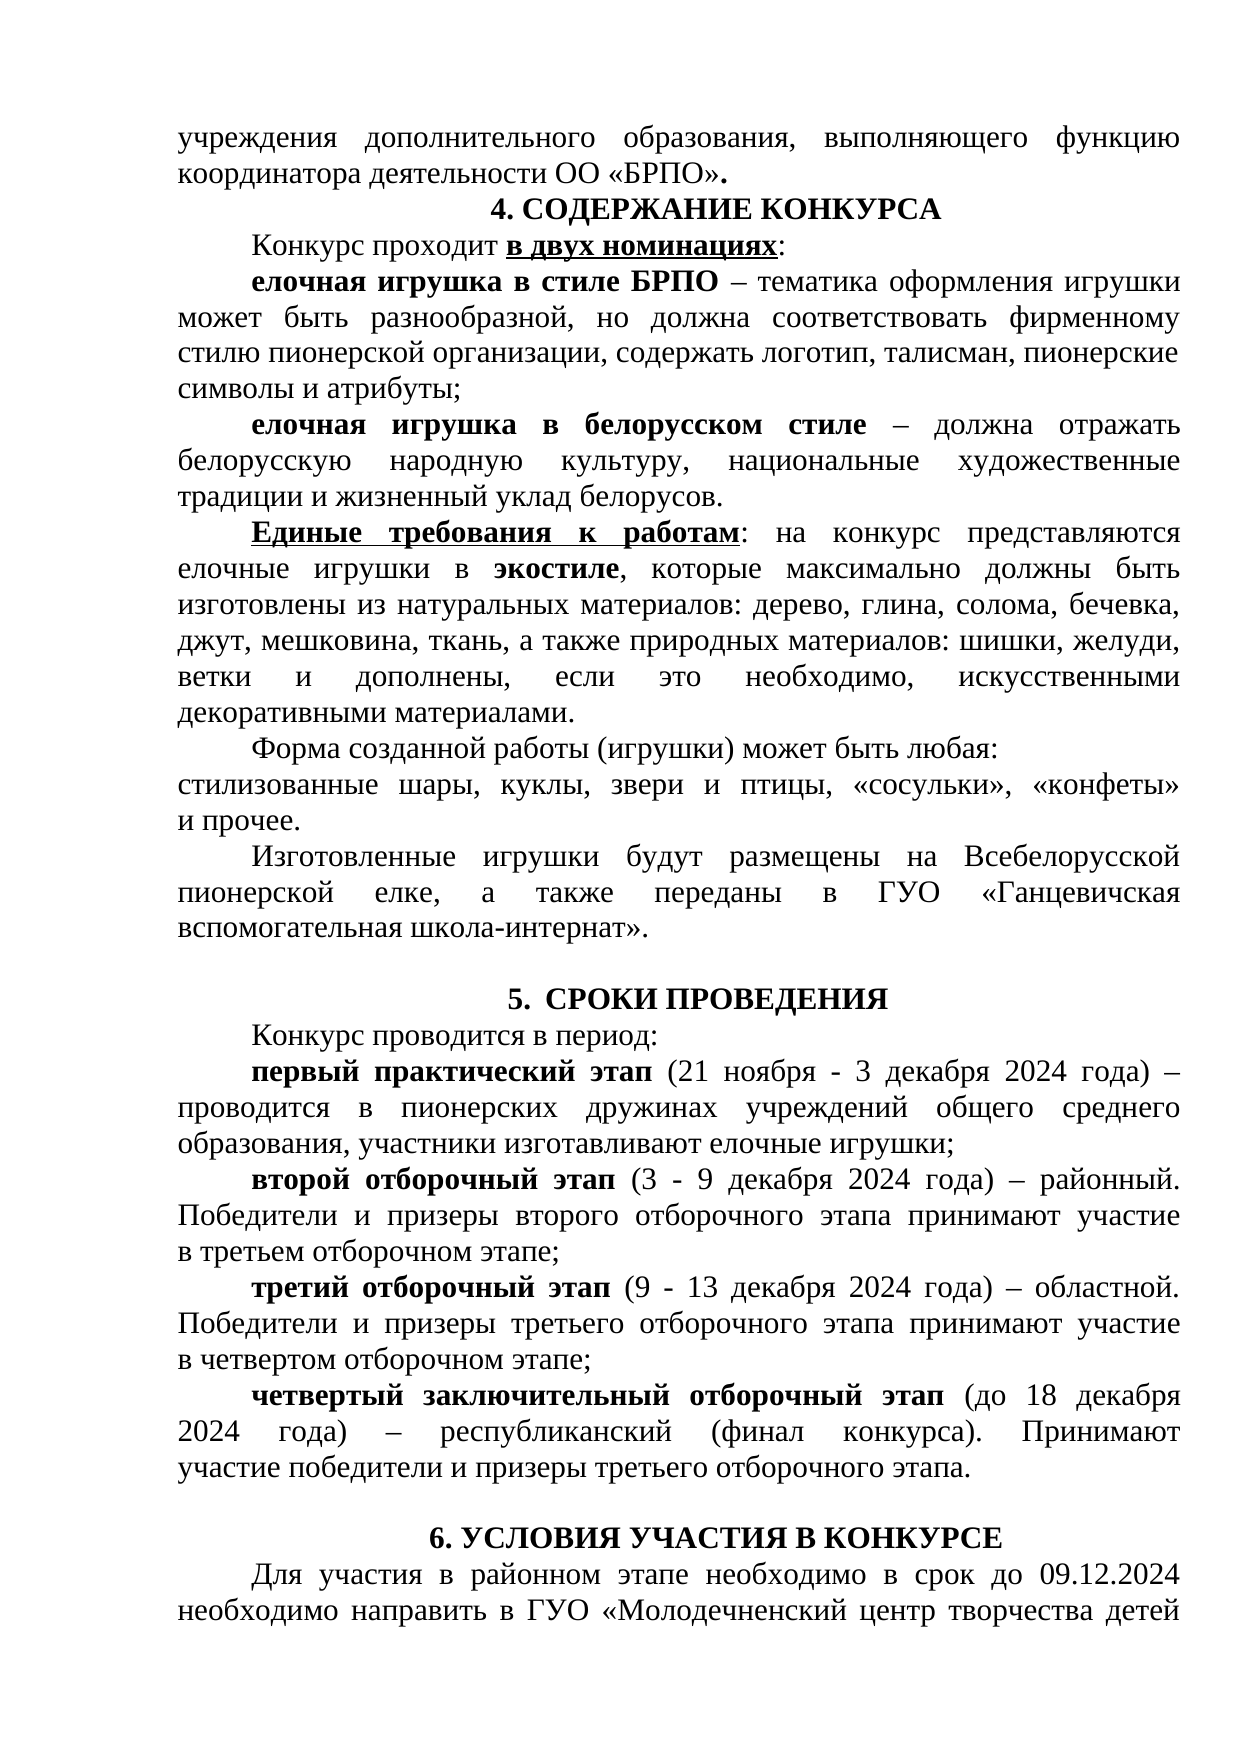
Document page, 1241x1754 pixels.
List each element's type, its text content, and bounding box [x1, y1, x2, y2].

text елочная игрушка в белорусском стиле – должна отражать белорусскую народную культуру, национальные художественные традиции и жизненный уклад белорусов. [177, 406, 1181, 513]
text Единые требования к работам: на конкурс представляются елочные игрушки в экостиле, которые максимально должны быть изготовлены из натуральных материалов: дерево, глина, солома, бечевка, джут, мешковина, ткань, а также природных материалов: шишки, желуди, ветки и дополнены, если это необходимо, искусственными декоративными материалами. [177, 513, 1181, 729]
text четвертый заключительный отборочный этап (до 18 декабря 2024 года) – республиканский (финал конкурса). Принимают участие победители и призеры третьего отборочного этапа. [177, 1376, 1181, 1484]
list СРОКИ ПРОВЕДЕНИЯ [215, 981, 1181, 1017]
text Изготовленные игрушки будут размещены на Всебелорусской пионерской елке, а также переданы в ГУО «Ганцевичская вспомогательная школа-интернат». [177, 837, 1181, 945]
text первый практический этап (21 ноября - 3 декабря 2024 года) – проводится в пионерских дружинах учреждений общего среднего образования, участники изготавливают елочные игрушки; [177, 1052, 1181, 1160]
text 6. УСЛОВИЯ УЧАСТИЯ В КОНКУРСЕ [177, 1520, 1181, 1556]
text символы и атрибуты; [177, 370, 1181, 406]
text Конкурс проводится в период: [177, 1017, 1181, 1052]
text стилизованные шары, куклы, звери и птицы, «сосульки», «конфеты» и прочее. [177, 765, 1181, 837]
text Конкурс проходит в двух номинациях: [177, 226, 1181, 262]
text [177, 1556, 1181, 1627]
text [177, 118, 1181, 190]
text второй отборочный этап (3 - 9 декабря 2024 года) – районный. Победители и призеры второго отборочного этапа принимают участие в третьем отборочном этапе; [177, 1160, 1181, 1268]
text 4. СОДЕРЖАНИЕ КОНКУРСА [177, 190, 1181, 226]
text Форма созданной работы (игрушки) может быть любая: [177, 729, 1181, 765]
text третий отборочный этап (9 - 13 декабря 2024 года) – областной. Победители и призеры третьего отборочного этапа принимают участие в четвертом отборочном этапе; [177, 1268, 1181, 1376]
text елочная игрушка в стиле БРПО – тематика оформления игрушки может быть разнообразной, но должна соответствовать фирменному стилю пионерской организации, содержать логотип, талисман, пионерские [177, 262, 1181, 370]
